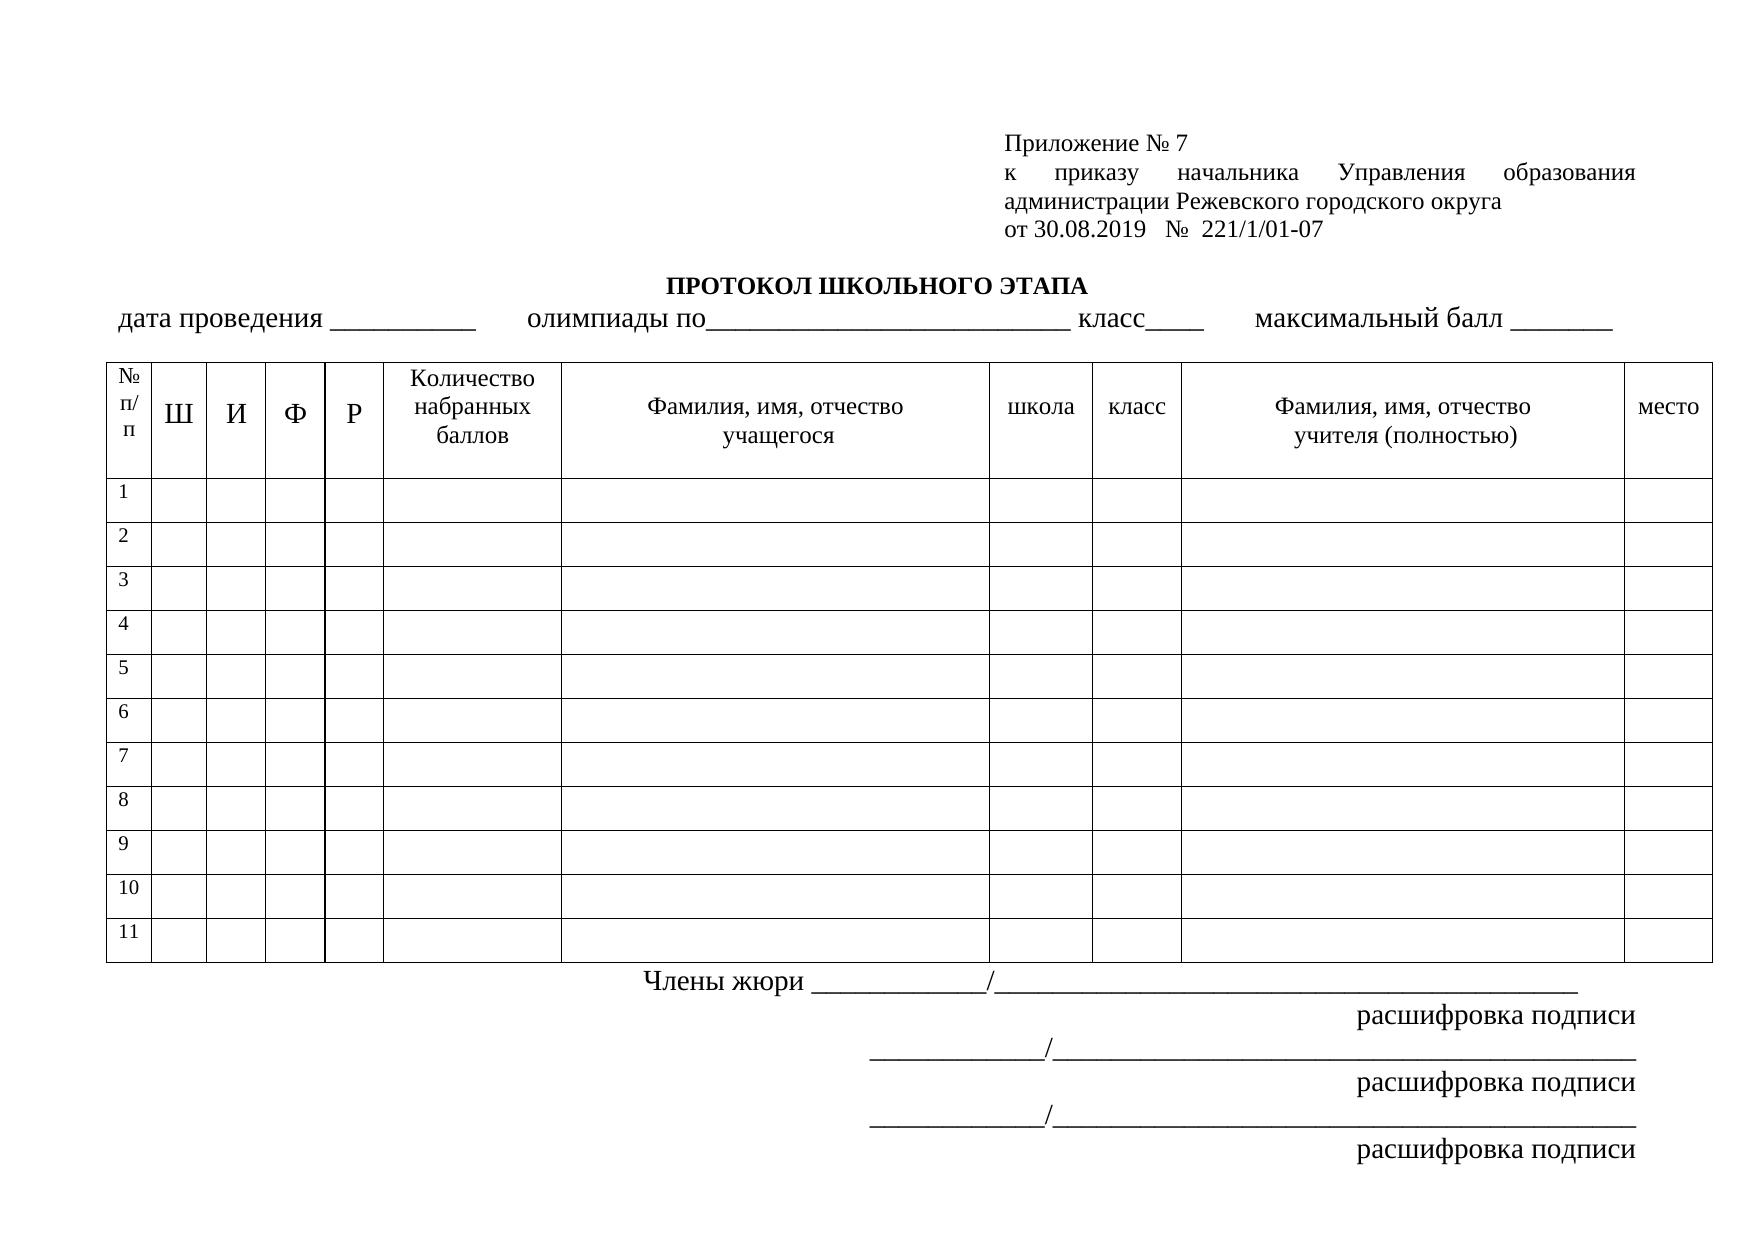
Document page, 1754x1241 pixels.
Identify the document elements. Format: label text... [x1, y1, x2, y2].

table_cell [1182, 655, 1624, 698]
table_cell [562, 699, 989, 742]
text расшифровка подписи [443, 1064, 1636, 1097]
table_header Фамилия, имя, отчество учащегося [562, 363, 989, 478]
table_cell [1182, 567, 1624, 610]
table_cell [207, 567, 265, 610]
table_cell [326, 919, 383, 962]
table_cell [562, 567, 989, 610]
text к приказу начальника Управления образования администрации Режевского городского округа [1004, 157, 1636, 214]
table_header место [1625, 363, 1712, 478]
table_cell [266, 655, 324, 698]
table_header № п/п [107, 363, 151, 478]
table_cell [152, 523, 206, 566]
text от 30.08.2019 № 221/1/01-07 [782, 214, 1636, 243]
table_cell 8 [107, 787, 151, 830]
table_cell [207, 611, 265, 654]
table_cell [384, 787, 561, 830]
table_cell [326, 611, 383, 654]
text Приложение № 7 [708, 128, 1636, 157]
table_cell [384, 699, 561, 742]
table_cell [207, 787, 265, 830]
table_header И [207, 363, 265, 478]
table_cell [1182, 479, 1624, 522]
text Члены жюри ____________/________________________________________ [118, 963, 1636, 997]
table_cell [152, 919, 206, 962]
table_cell [384, 831, 561, 874]
table_cell [562, 523, 989, 566]
table_cell 10 [107, 875, 151, 918]
table_cell [1625, 479, 1712, 522]
table_cell [207, 479, 265, 522]
table_cell [326, 831, 383, 874]
table_header школа [990, 363, 1092, 478]
table_cell [990, 787, 1092, 830]
table_cell [326, 875, 383, 918]
table_cell 3 [107, 567, 151, 610]
table_cell [266, 743, 324, 786]
table_cell [1182, 831, 1624, 874]
table_cell [207, 699, 265, 742]
table_cell [1093, 611, 1181, 654]
table_cell [1625, 523, 1712, 566]
text расшифровка подписи [443, 997, 1636, 1030]
table_cell [266, 523, 324, 566]
table_cell [384, 875, 561, 918]
table_cell [384, 567, 561, 610]
text дата проведения __________ олимпиады по_________________________ класс____ максимальный балл _______ [118, 300, 1636, 333]
table_cell [207, 919, 265, 962]
table_cell [207, 523, 265, 566]
table_cell [384, 655, 561, 698]
table_cell [266, 919, 324, 962]
table_cell [384, 919, 561, 962]
table_cell [266, 479, 324, 522]
table_cell [990, 699, 1092, 742]
text ____________/________________________________________ [118, 1097, 1636, 1131]
table_cell [562, 611, 989, 654]
table_cell [384, 743, 561, 786]
table_cell [990, 831, 1092, 874]
table_cell [1093, 743, 1181, 786]
table_cell [990, 919, 1092, 962]
table_cell [326, 523, 383, 566]
table_cell [562, 831, 989, 874]
table_header Фамилия, имя, отчество учителя (полностью) [1182, 363, 1624, 478]
table_header Ш [152, 363, 206, 478]
table_cell 7 [107, 743, 151, 786]
table_cell 1 [107, 479, 151, 522]
table_cell 9 [107, 831, 151, 874]
table_cell [1182, 699, 1624, 742]
table_cell [1625, 655, 1712, 698]
table_cell [1093, 787, 1181, 830]
table_cell 4 [107, 611, 151, 654]
table_cell [207, 655, 265, 698]
table_cell [1182, 919, 1624, 962]
table_cell [1625, 875, 1712, 918]
table_header Ф [266, 363, 324, 478]
table_cell [1093, 655, 1181, 698]
table_cell [266, 699, 324, 742]
table_cell [562, 787, 989, 830]
table_cell [152, 655, 206, 698]
table_cell [990, 875, 1092, 918]
table_cell [326, 787, 383, 830]
table_cell [152, 479, 206, 522]
table_cell [384, 479, 561, 522]
table_cell [152, 831, 206, 874]
table_cell [1625, 787, 1712, 830]
table_cell [562, 479, 989, 522]
table_cell [1625, 919, 1712, 962]
table_cell [266, 611, 324, 654]
table_cell [266, 831, 324, 874]
table_cell [1625, 611, 1712, 654]
table_cell [152, 743, 206, 786]
table_header класс [1093, 363, 1181, 478]
text ПРОТОКОЛ ШКОЛЬНОГО ЭТАПА [118, 271, 1636, 300]
table_cell [326, 479, 383, 522]
table_cell [990, 611, 1092, 654]
table_cell [990, 655, 1092, 698]
table_cell [207, 831, 265, 874]
table_cell [207, 875, 265, 918]
table_cell [266, 787, 324, 830]
table_cell [152, 699, 206, 742]
table_cell [1625, 699, 1712, 742]
table_cell [152, 875, 206, 918]
table_cell [384, 523, 561, 566]
table_cell [990, 743, 1092, 786]
table_cell [562, 919, 989, 962]
table_cell [1625, 567, 1712, 610]
table_cell [1182, 611, 1624, 654]
table_cell 5 [107, 655, 151, 698]
table_cell [326, 655, 383, 698]
table_cell 2 [107, 523, 151, 566]
table_cell [990, 567, 1092, 610]
table_cell [562, 743, 989, 786]
table_cell [1093, 479, 1181, 522]
table_header Количество набранных баллов [384, 363, 561, 478]
table_cell [1182, 743, 1624, 786]
table_cell [207, 743, 265, 786]
table_cell [562, 655, 989, 698]
table_cell [326, 699, 383, 742]
table_cell [1182, 875, 1624, 918]
table_cell [1625, 831, 1712, 874]
table_cell [326, 743, 383, 786]
table_cell [152, 787, 206, 830]
table_cell [1093, 875, 1181, 918]
table_cell [1093, 523, 1181, 566]
table_cell [1182, 523, 1624, 566]
table_cell 6 [107, 699, 151, 742]
table_cell [266, 875, 324, 918]
table_cell [562, 875, 989, 918]
table_cell [1093, 831, 1181, 874]
table_cell [326, 567, 383, 610]
table_cell [990, 523, 1092, 566]
table_cell [1093, 919, 1181, 962]
table_cell 11 [107, 919, 151, 962]
table_header Р [326, 363, 383, 478]
table_cell [152, 567, 206, 610]
text ____________/________________________________________ [118, 1030, 1636, 1064]
table_cell [1182, 787, 1624, 830]
table_cell [1093, 567, 1181, 610]
text расшифровка подписи [443, 1131, 1636, 1164]
table_cell [266, 567, 324, 610]
table_cell [1093, 699, 1181, 742]
table_cell [1625, 743, 1712, 786]
table_cell [990, 479, 1092, 522]
table_cell [384, 611, 561, 654]
table_cell [152, 611, 206, 654]
